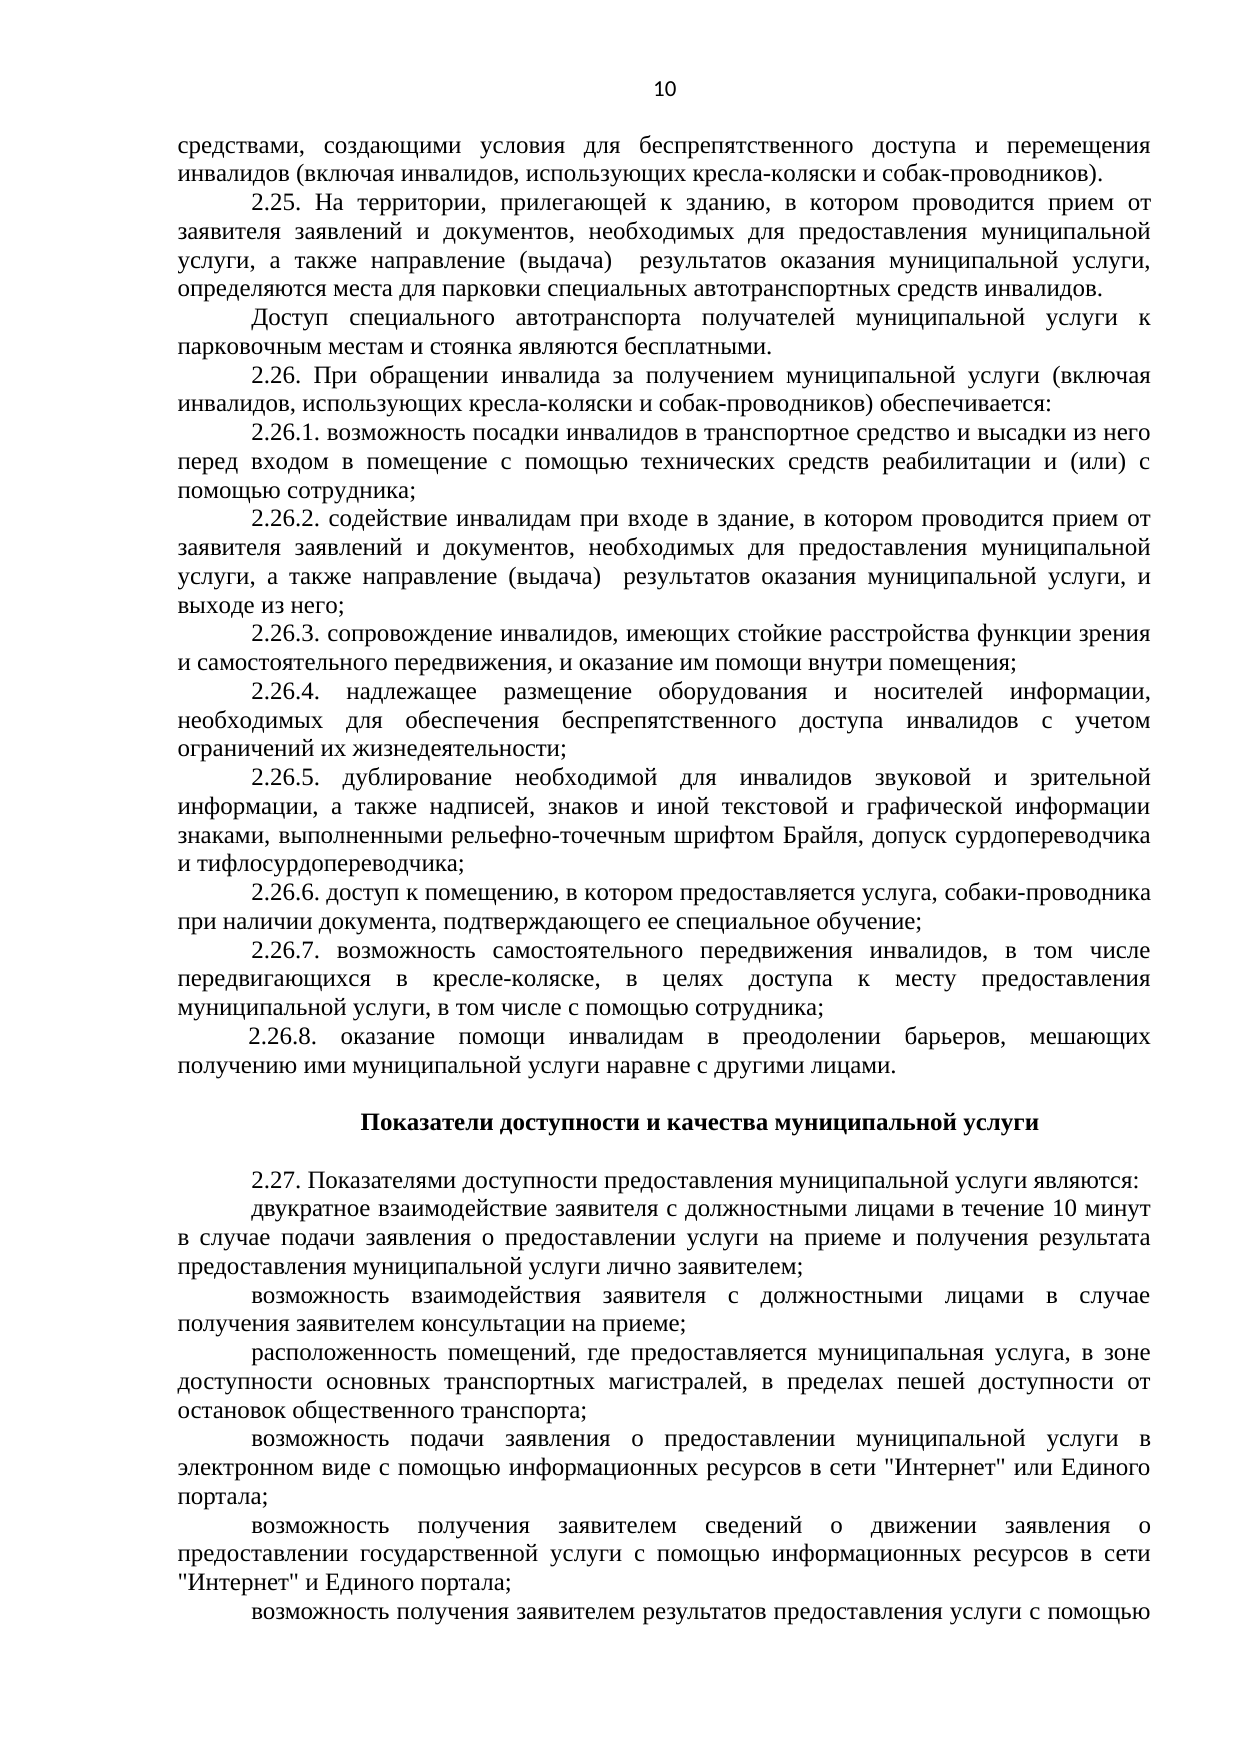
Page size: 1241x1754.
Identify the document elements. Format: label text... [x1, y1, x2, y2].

text двукратное взаимодействие заявителя с должностными лицами в течение 10 минут в случае подачи заявления о предоставлении услуги на приеме и получения результата предоставления муниципальной услуги лично заявителем; [177, 1193, 1152, 1280]
text возможность получения заявителем сведений о движении заявления о предоставлении государственной услуги с помощью информационных ресурсов в сети "Интернет" и Единого портала; [177, 1510, 1152, 1596]
text 2.26. При обращении инвалида за получением муниципальной услуги (включая инвалидов, использующих кресла-коляски и собак-проводников) обеспечивается: [177, 360, 1152, 417]
text 2.26.6. доступ к помещению, в котором предоставляется услуга, собаки-проводника при наличии документа, подтверждающего ее специальное обучение; [177, 877, 1152, 935]
text 2.26.2. содействие инвалидам при входе в здание, в котором проводится прием от заявителя заявлений и документов, необходимых для предоставления муниципальной услуги, а также направление (выдача) результатов оказания муниципальной услуги, и выходе из него; [177, 503, 1152, 618]
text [177, 1596, 1152, 1625]
text возможность подачи заявления о предоставлении муниципальной услуги в электронном виде с помощью информационных ресурсов в сети "Интернет" или Единого портала; [177, 1423, 1152, 1510]
text 2.25. На территории, прилегающей к зданию, в котором проводится прием от заявителя заявлений и документов, необходимых для предоставления муниципальной услуги, а также направление (выдача) результатов оказания муниципальной услуги, определяются места для парковки специальных автотранспортных средств инвалидов. [177, 187, 1152, 302]
text 2.26.7. возможность самостоятельного передвижения инвалидов, в том числе передвигающихся в кресле-коляске, в целях доступа к месту предоставления муниципальной услуги, в том числе с помощью сотрудника; [177, 935, 1152, 1021]
text возможность взаимодействия заявителя с должностными лицами в случае получения заявителем консультации на приеме; [177, 1280, 1152, 1337]
text Показатели доступности и качества муниципальной услуги [177, 1107, 1152, 1136]
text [177, 130, 1152, 187]
text 2.26.4. надлежащее размещение оборудования и носителей информации, необходимых для обеспечения беспрепятственного доступа инвалидов с учетом ограничений их жизнедеятельности; [177, 676, 1152, 762]
text 2.27. Показателями доступности предоставления муниципальной услуги являются: [177, 1165, 1152, 1193]
text 2.26.3. сопровождение инвалидов, имеющих стойкие расстройства функции зрения и самостоятельного передвижения, и оказание им помощи внутри помещения; [177, 618, 1152, 676]
text Доступ специального автотранспорта получателей муниципальной услуги к парковочным местам и стоянка являются бесплатными. [177, 302, 1152, 360]
text 2.26.8. оказание помощи инвалидам в преодолении барьеров, мешающих получению ими муниципальной услуги наравне с другими лицами. [177, 1021, 1152, 1078]
text расположенность помещений, где предоставляется муниципальная услуга, в зоне доступности основных транспортных магистралей, в пределах пешей доступности от остановок общественного транспорта; [177, 1337, 1152, 1423]
text 2.26.1. возможность посадки инвалидов в транспортное средство и высадки из него перед входом в помещение с помощью технических средств реабилитации и (или) с помощью сотрудника; [177, 417, 1152, 503]
text 2.26.5. дублирование необходимой для инвалидов звуковой и зрительной информации, а также надписей, знаков и иной текстовой и графической информации знаками, выполненными рельефно-точечным шрифтом Брайля, допуск сурдопереводчика и тифлосурдопереводчика; [177, 762, 1152, 877]
